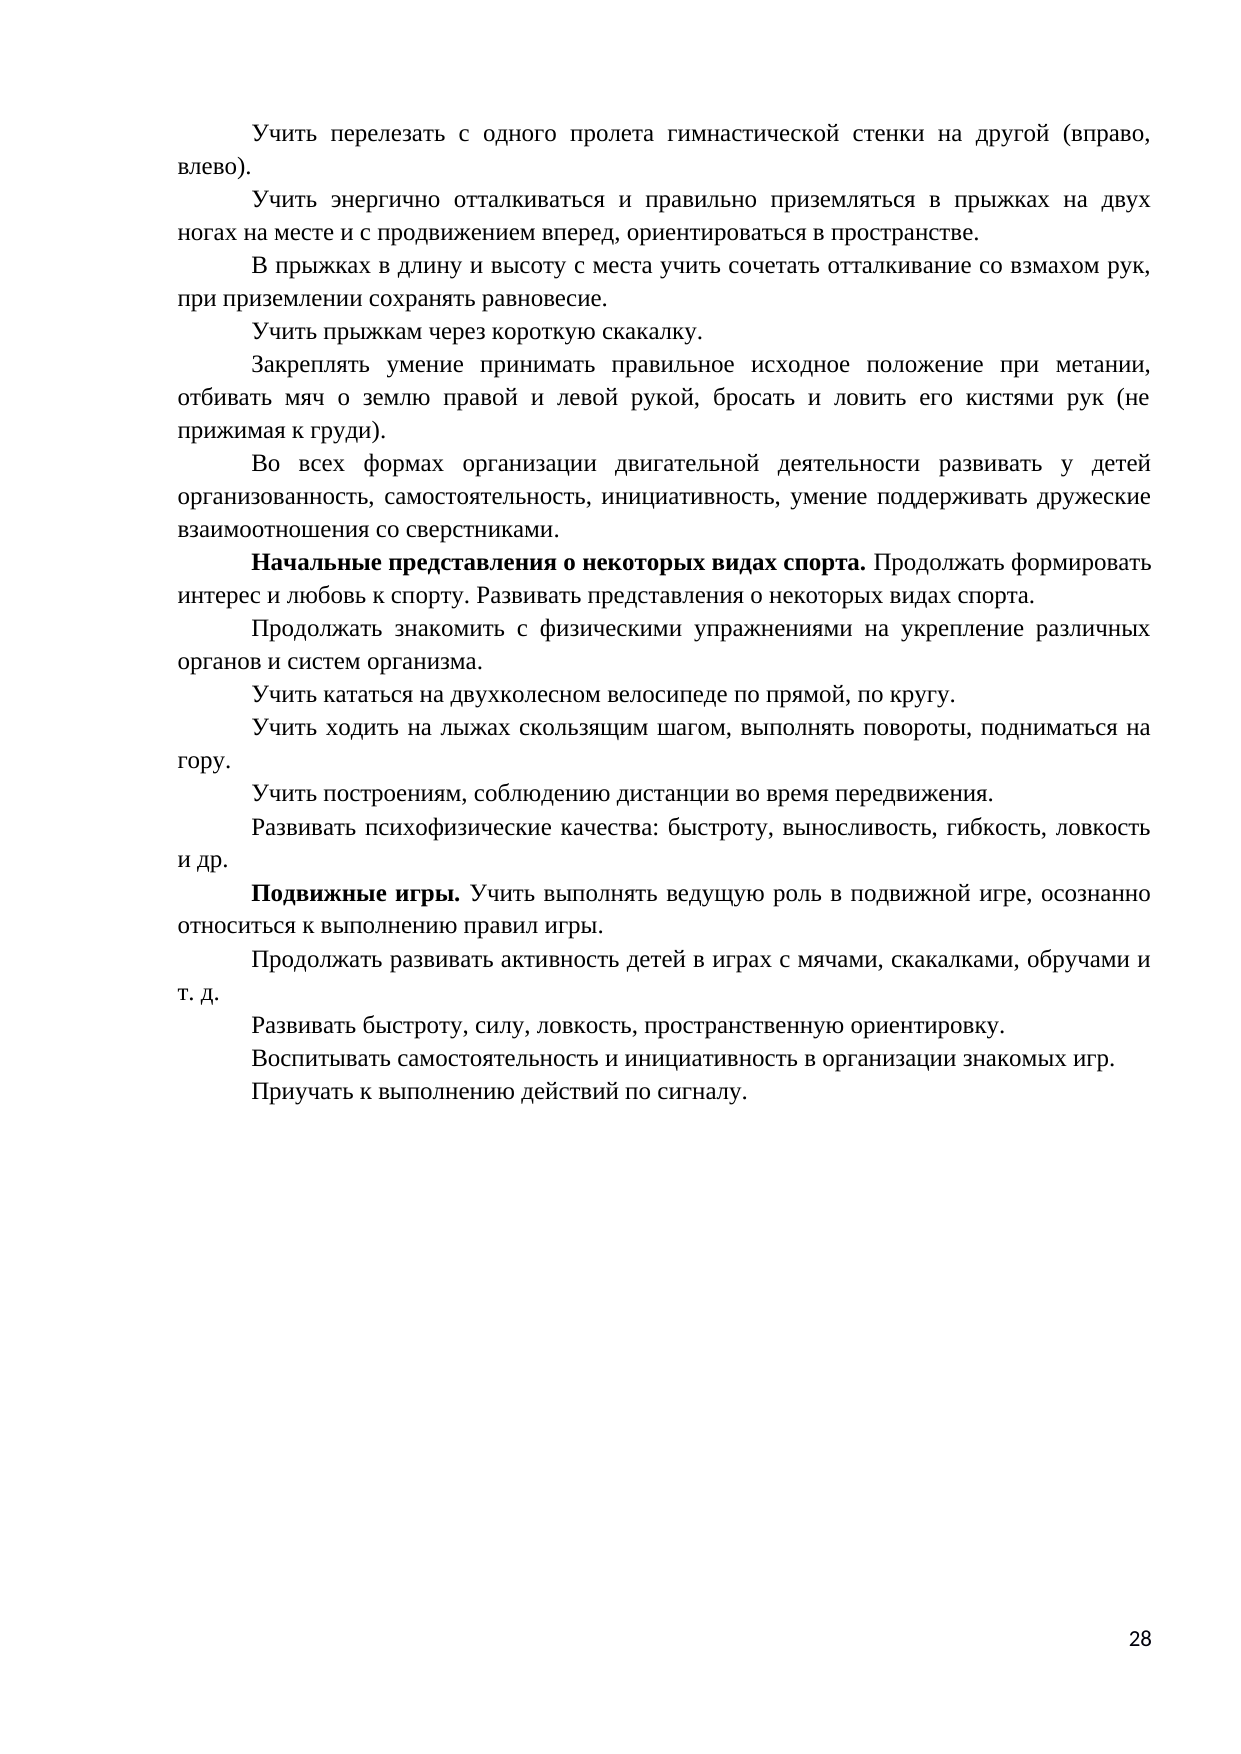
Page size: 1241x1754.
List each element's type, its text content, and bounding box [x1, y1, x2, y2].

text Развивать быстроту, силу, ловкость, пространственную ориентировку. [177, 1010, 1152, 1038]
text Продолжать знакомить с физическими упражнениями на укрепление различных органов и систем организма. [177, 613, 1152, 675]
text Учить ходить на лыжах скользящим шагом, выполнять повороты, подниматься на гору. [177, 712, 1152, 774]
text Развивать психофизические качества: быстроту, выносливость, гибкость, ловкость и др. [177, 812, 1152, 873]
text Учить энергично отталкиваться и правильно приземляться в прыжках на двух ногах на месте и с продвижением вперед, ориентироваться в пространстве. [177, 184, 1152, 246]
text Во всех формах организации двигательной деятельности развивать у детей организованность, самостоятельность, инициативность, умение поддерживать дружеские взаимоотношения со сверстниками. [177, 448, 1152, 543]
text Приучать к выполнению действий по сигналу. [177, 1076, 1152, 1104]
text Продолжать развивать активность детей в играх с мячами, скакалками, обручами и т. д. [177, 944, 1152, 1005]
text Воспитывать самостоятельность и инициативность в организации знакомых игр. [177, 1043, 1152, 1071]
text Учить перелезать с одного пролета гимнастической стенки на другой (вправо, влево). [177, 118, 1152, 180]
text Учить прыжкам через короткую скакалку. [177, 316, 1152, 345]
text Учить построениям, соблюдению дистанции во время передвижения. [177, 778, 1152, 807]
text Начальные представления о некоторых видах спорта. Продолжать формировать интерес и любовь к спорту. Развивать представления о некоторых видах спорта. [177, 547, 1152, 609]
text Учить кататься на двухколесном велосипеде по прямой, по кругу. [177, 679, 1152, 708]
text В прыжках в длину и высоту с места учить сочетать отталкивание со взмахом рук, при приземлении сохранять равновесие. [177, 250, 1152, 312]
text Закреплять умение принимать правильное исходное положение при метании, отбивать мяч о землю правой и левой рукой, бросать и ловить его кистями рук (не прижимая к груди). [177, 349, 1152, 444]
text Подвижные игры. Учить выполнять ведущую роль в подвижной игре, осознанно относиться к выполнению правил игры. [177, 878, 1152, 939]
